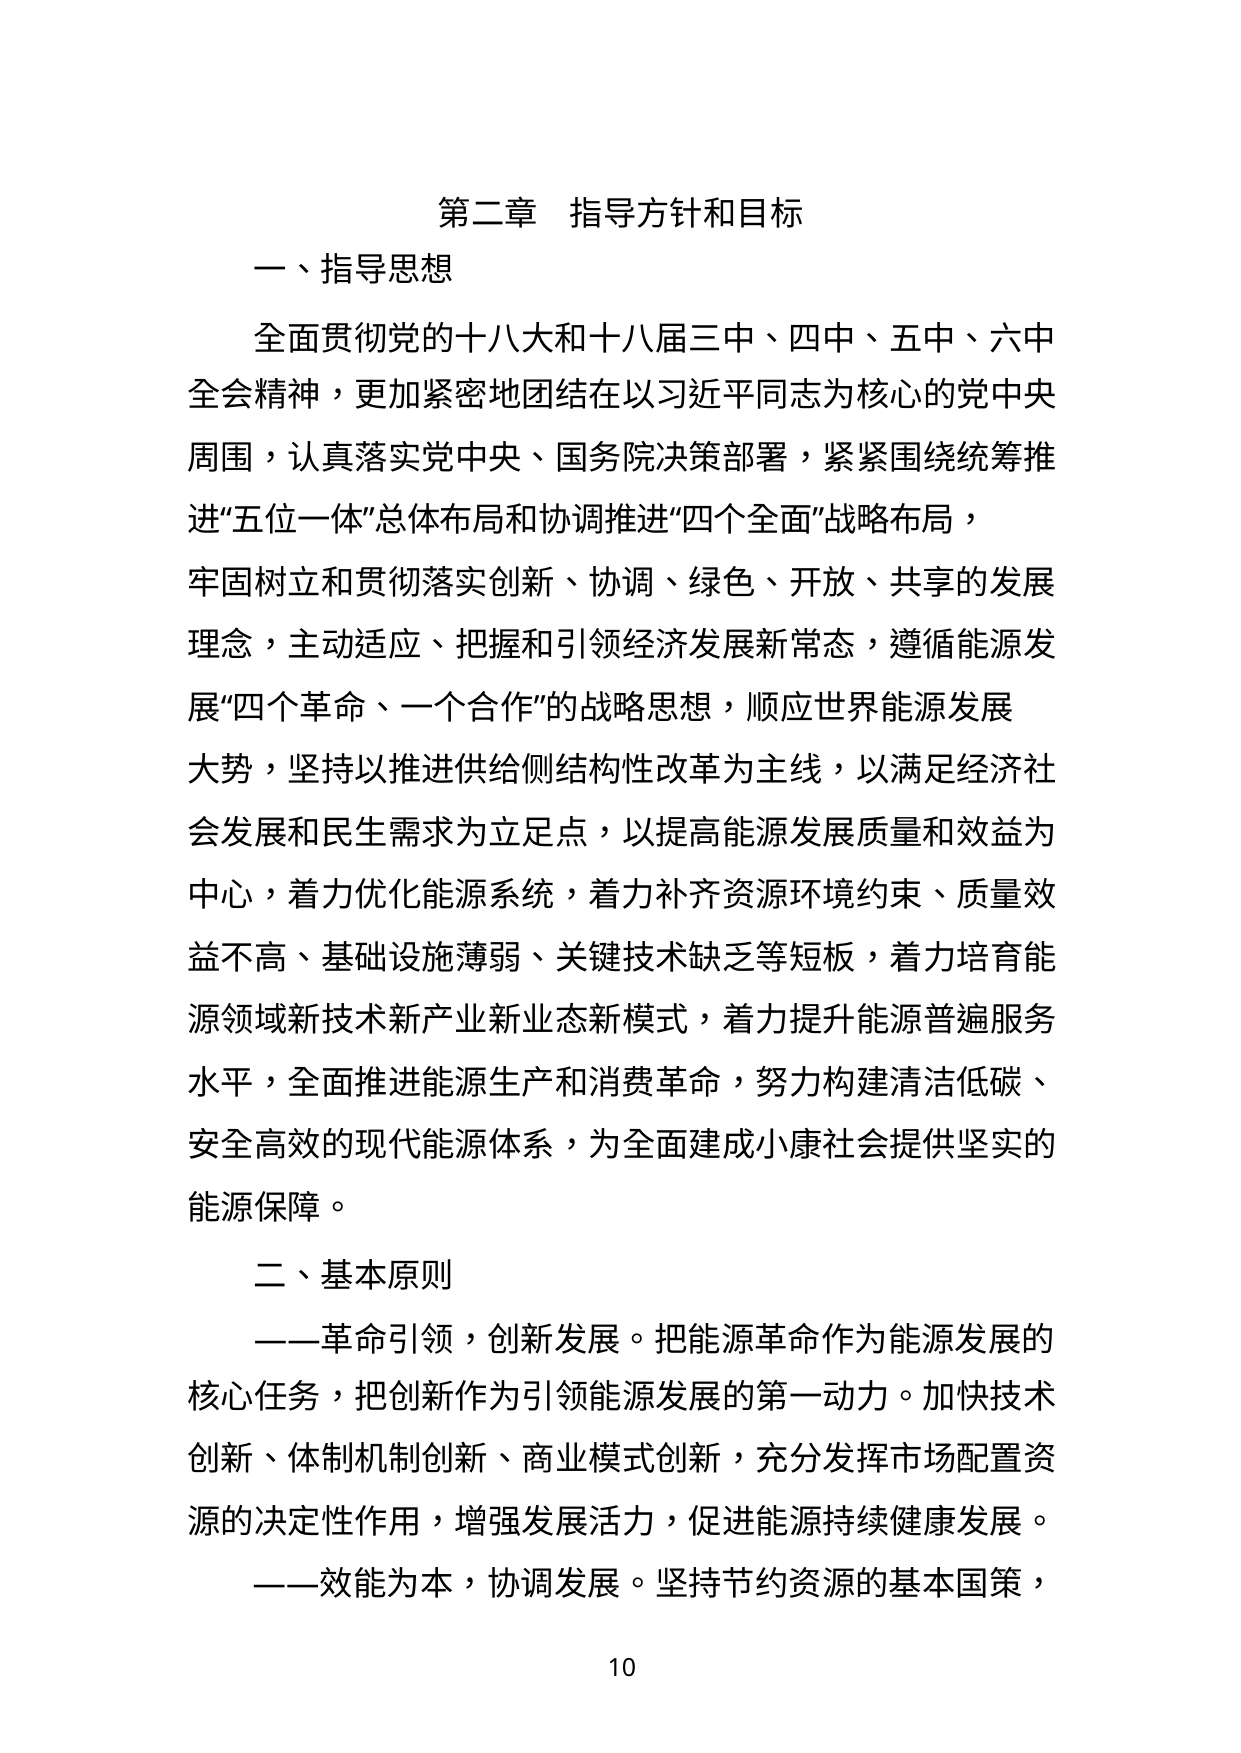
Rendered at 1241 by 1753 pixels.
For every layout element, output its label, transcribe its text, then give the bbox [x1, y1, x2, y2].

text 展“四个革命、一个合作”的战略思想，顺应世界能源发展 [187, 669, 1219, 732]
text 进“五位一体”总体布局和协调推进“四个全面”战略布局， [187, 482, 1219, 544]
text 理念，主动适应、把握和引领经济发展新常态，遵循能源发 [187, 607, 1219, 669]
text 牢固树立和贯彻落实创新、协调、绿色、开放、共享的发展 [187, 544, 1219, 607]
text ——效能为本，协调发展。坚持节约资源的基本国策， [252, 1546, 1184, 1608]
text 中心，着力优化能源系统，着力补齐资源环境约束、质量效 [187, 857, 1219, 919]
text 能源保障。 [187, 1169, 1219, 1232]
text 第二章 指导方针和目标 [438, 199, 884, 232]
text 创新、体制机制创新、商业模式创新，充分发挥市场配置资 [187, 1421, 1184, 1483]
text 大势，坚持以推进供给侧结构性改革为主线，以满足经济社 [187, 732, 1219, 794]
text 全会精神，更加紧密地团结在以习近平同志为核心的党中央 [187, 357, 1219, 419]
text 一、指导思想 [254, 232, 884, 294]
text 安全高效的现代能源体系，为全面建成小康社会提供坚实的 [187, 1107, 1219, 1169]
text 二、基本原则 [254, 1261, 504, 1294]
text 益不高、基础设施薄弱、关键技术缺乏等短板，着力培育能 [187, 919, 1219, 982]
text 源领域新技术新产业新业态新模式，着力提升能源普遍服务 [187, 982, 1219, 1044]
text 源的决定性作用，增强发展活力，促进能源持续健康发展。 [187, 1483, 1184, 1546]
text 水平，全面推进能源生产和消费革命，努力构建清洁低碳、 [187, 1044, 1219, 1107]
text 核心任务，把创新作为引领能源发展的第一动力。加快技术 [187, 1358, 1184, 1421]
text 10 [607, 1656, 670, 1682]
text 周围，认真落实党中央、国务院决策部署，紧紧围绕统筹推 [187, 419, 1219, 482]
text ——革命引领，创新发展。把能源革命作为能源发展的 [254, 1324, 1184, 1358]
text 全面贯彻党的十八大和十八届三中、四中、五中、六中 [254, 324, 1219, 357]
text 会发展和民生需求为立足点，以提高能源发展质量和效益为 [187, 794, 1219, 857]
